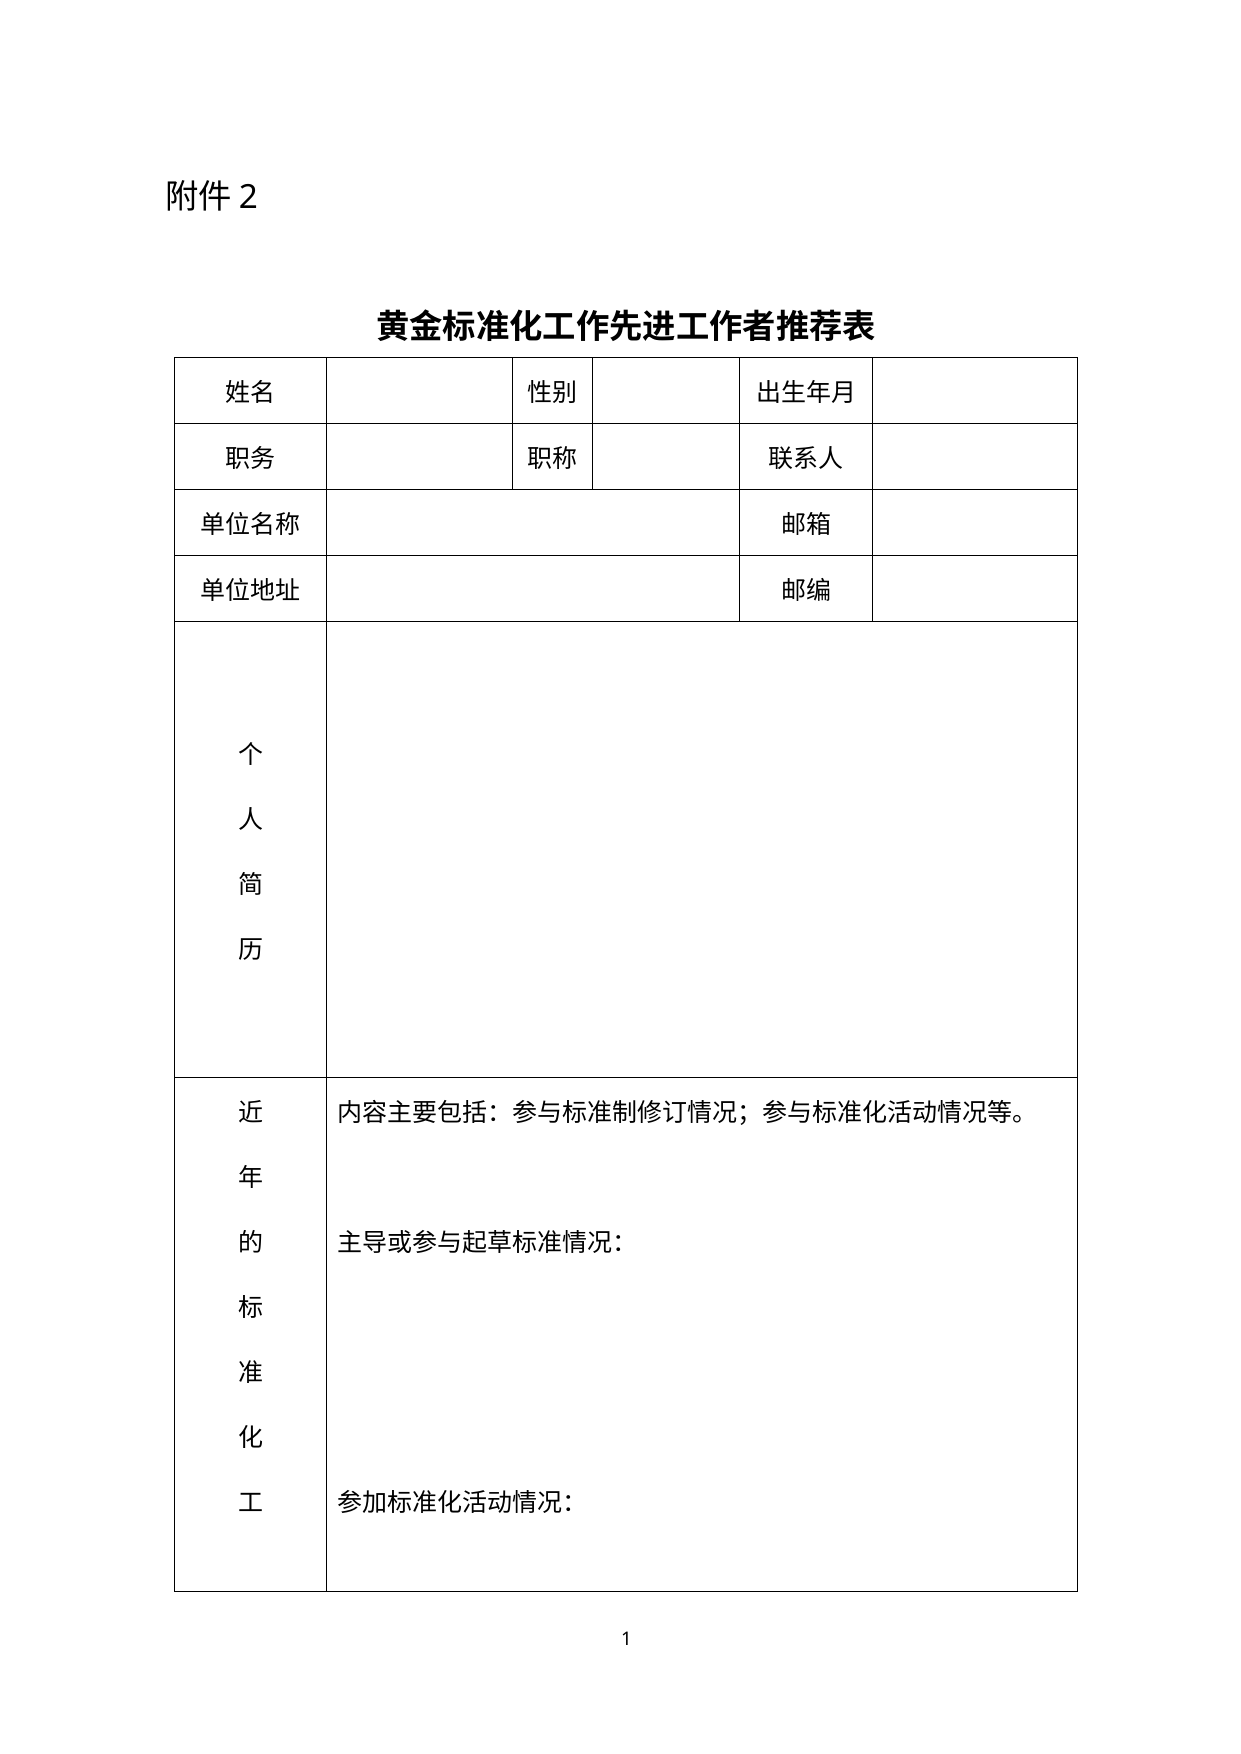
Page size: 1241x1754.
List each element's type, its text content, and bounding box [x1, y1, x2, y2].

table_cell [327, 622, 1077, 1077]
table_header [327, 358, 512, 423]
table_cell 职称 [513, 424, 592, 489]
table_cell [327, 424, 512, 489]
table_cell [327, 556, 739, 621]
table_cell [327, 490, 739, 555]
table_cell 单位名称 [175, 490, 326, 555]
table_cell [327, 1078, 1077, 1591]
table_header 性别 [513, 358, 592, 423]
table_cell 个 人 简 历 [175, 622, 326, 1077]
table_cell [873, 490, 1077, 555]
table_header [593, 358, 739, 423]
table_cell [873, 556, 1077, 621]
table_header 出生年月 [740, 358, 872, 423]
table_cell 邮箱 [740, 490, 872, 555]
table_cell 邮编 [740, 556, 872, 621]
table_cell [593, 424, 739, 489]
table_cell 职务 [175, 424, 326, 489]
table_cell 单位地址 [175, 556, 326, 621]
table_header 姓名 [175, 358, 326, 423]
table_cell 近 年 的 标 准 化 工 作 业 绩 [175, 1078, 326, 1591]
table_header [873, 358, 1077, 423]
table_cell [873, 424, 1077, 489]
text 附件2 [165, 162, 1087, 227]
table_cell 联系人 [740, 424, 872, 489]
text 黄金标准化工作先进工作者推荐表 [165, 292, 1087, 357]
